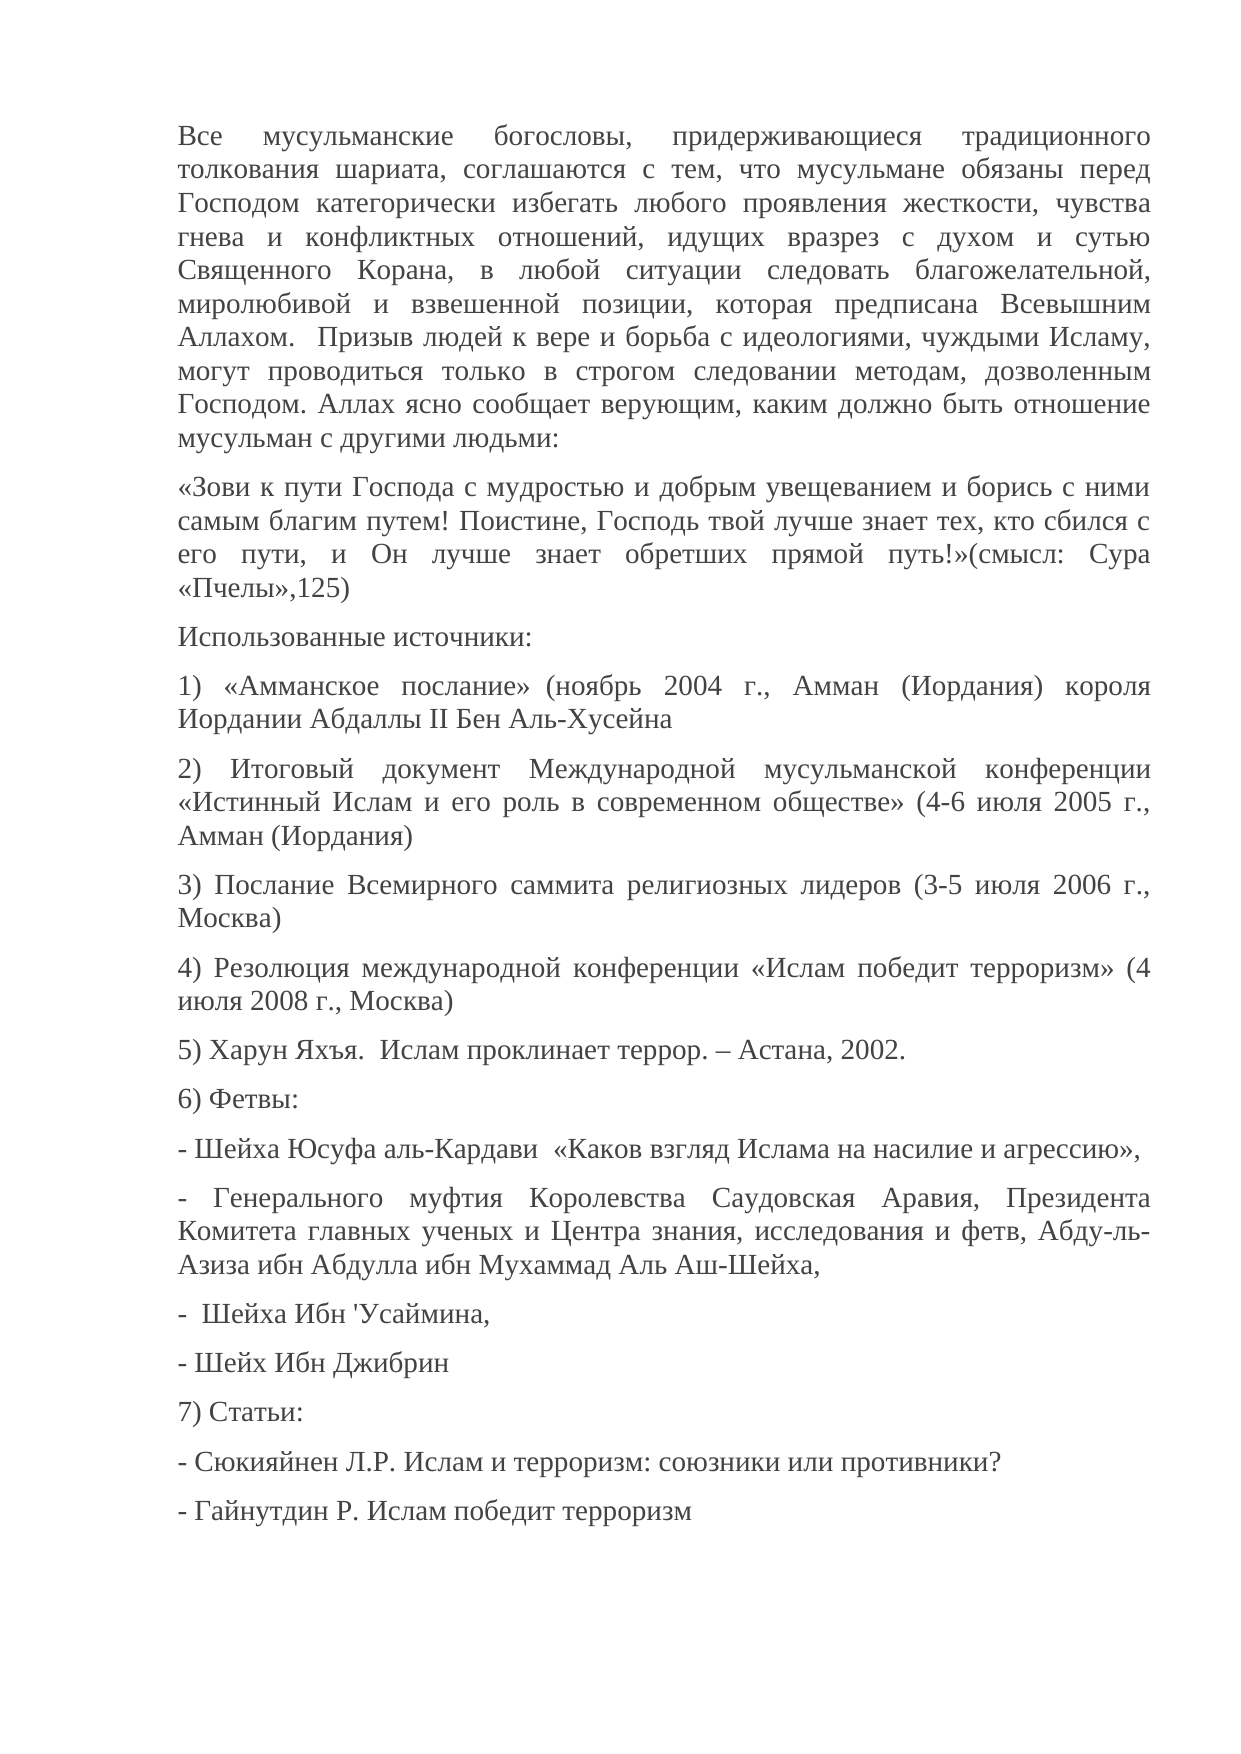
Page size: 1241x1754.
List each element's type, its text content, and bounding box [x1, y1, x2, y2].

text - Шейх Ибн Джибрин [177, 1345, 1152, 1379]
text 6) Фетвы: [177, 1082, 1152, 1115]
text «Зови к пути Господа с мудростью и добрым увещеванием и борись с ними самым благим путем! Поистине, Господь твой лучше знает тех, кто сбился с его пути, и Он лучше знает обретших прямой путь!»(смысл: Сура «Пчелы»,125) [177, 469, 1152, 603]
text - Сюкияйнен Л.Р. Ислам и терроризм: союзники или противники? [177, 1444, 1152, 1477]
text - Генерального муфтия Королевства Саудовская Аравия, Президента Комитета главных ученых и Центра знания, исследования и фетв, Абду-ль-Азиза ибн Абдулла ибн Мухаммад Аль Аш-Шейха, [177, 1180, 1152, 1281]
text - Шейха Ибн 'Усаймина, [177, 1296, 1152, 1330]
text 2) Итоговый документ Международной мусульманской конференции «Истинный Ислам и его роль в современном обществе» (4-6 июля 2005 г., Амман (Иордания) [177, 751, 1152, 851]
text Использованные источники: [177, 619, 1152, 652]
text - Гайнутдин Р. Ислам победит терроризм [177, 1493, 1152, 1526]
text Все мусульманские богословы, придерживающиеся традиционного толкования шариата, соглашаются с тем, что мусульмане обязаны перед Господом категорически избегать любого проявления жесткости, чувства гнева и конфликтных отношений, идущих вразрез с духом и сутью Священного Корана, в любой ситуации следовать благожелательной, миролюбивой и взвешенной позиции, которая предписана Всевышним Аллахом. Призыв людей к вере и борьба с идеологиями, чуждыми Исламу, могут проводиться только в строгом следовании методам, дозволенным Господом. Аллах ясно сообщает верующим, каким должно быть отношение мусульман с другими людьми: [177, 118, 1152, 453]
text - Шейха Юсуфа аль-Кардави «Каков взгляд Ислама на насилие и агрессию», [177, 1131, 1152, 1164]
text 5) Харун Яхъя. Ислам проклинает террор. – Астана, 2002. [177, 1032, 1152, 1066]
text 7) Статьи: [177, 1394, 1152, 1428]
text 4) Резолюция международной конференции «Ислам победит терроризм» (4 июля 2008 г., Москва) [177, 950, 1152, 1017]
text 1) «Амманское послание» (ноябрь 2004 г., Амман (Иордания) короля Иордании Абдаллы II Бен Аль-Хусейна [177, 668, 1152, 735]
text 3) Послание Всемирного саммита религиозных лидеров (3-5 июля 2006 г., Москва) [177, 867, 1152, 934]
